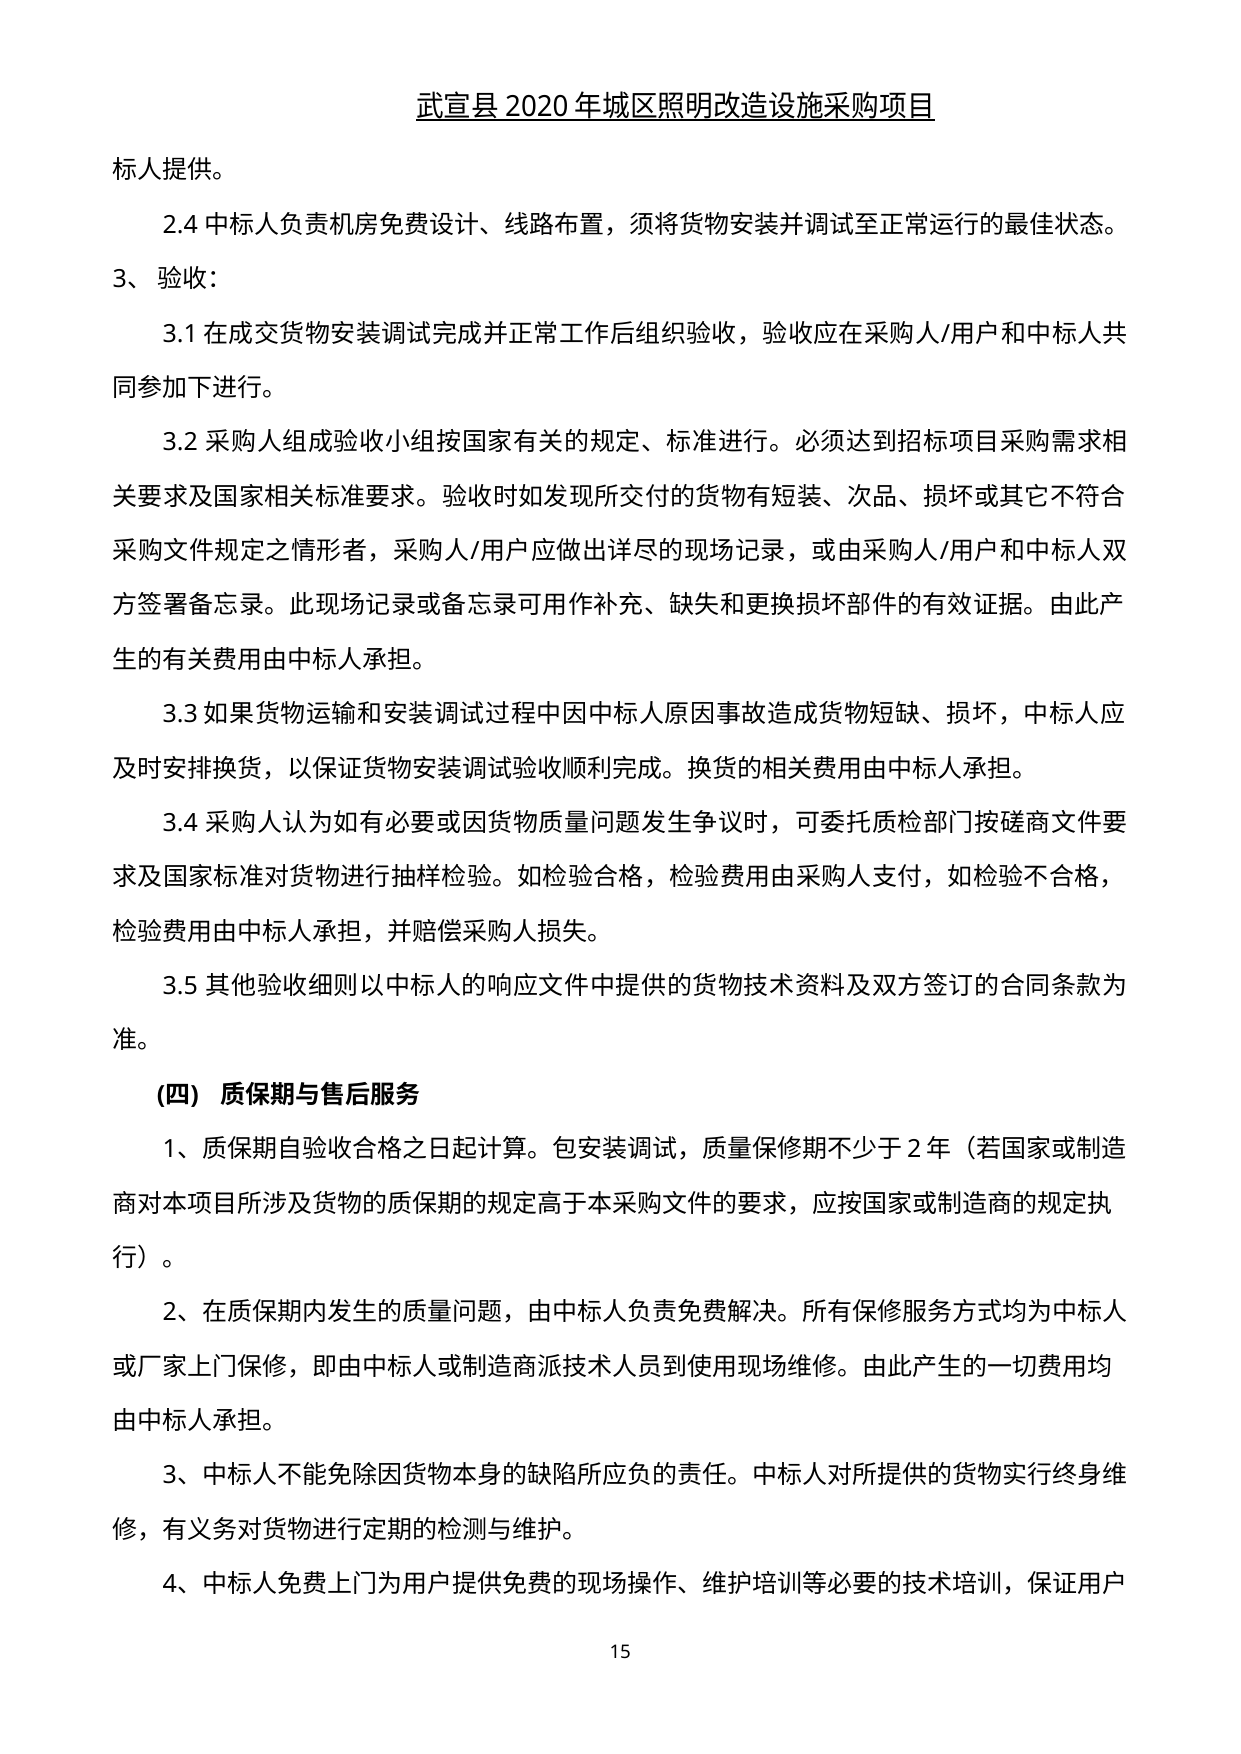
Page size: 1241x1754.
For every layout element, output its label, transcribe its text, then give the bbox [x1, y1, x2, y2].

text 3、 验收： [112, 259, 1128, 295]
text 3.3如果货物运输和安装调试过程中因中标人原因事故造成货物短缺、损坏，中标人应及时安排换货，以保证货物安装调试验收顺利完成。换货的相关费用由中标人承担。 [112, 694, 1128, 784]
text 3.1在成交货物安装调试完成并正常工作后组织验收，验收应在采购人/用户和中标人共同参加下进行。 [112, 313, 1128, 404]
text 1、质保期自验收合格之日起计算。包安装调试，质量保修期不少于2年（若国家或制造商对本项目所涉及货物的质保期的规定高于本采购文件的要求，应按国家或制造商的规定执行）。 [112, 1129, 1128, 1274]
list 质保期与售后服务 [157, 1074, 1128, 1111]
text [112, 1564, 1128, 1600]
text 3.5 其他验收细则以中标人的响应文件中提供的货物技术资料及双方签订的合同条款为准。 [112, 966, 1128, 1056]
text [112, 150, 1128, 186]
text 3、中标人不能免除因货物本身的缺陷所应负的责任。中标人对所提供的货物实行终身维修，有义务对货物进行定期的检测与维护。 [112, 1455, 1128, 1546]
text 3.2 采购人组成验收小组按国家有关的规定、标准进行。必须达到招标项目采购需求相关要求及国家相关标准要求。验收时如发现所交付的货物有短装、次品、损坏或其它不符合采购文件规定之情形者，采购人/用户应做出详尽的现场记录，或由采购人/用户和中标人双方签署备忘录。此现场记录或备忘录可用作补充、缺失和更换损坏部件的有效证据。由此产生的有关费用由中标人承担。 [112, 422, 1128, 676]
text 3.4 采购人认为如有必要或因货物质量问题发生争议时，可委托质检部门按磋商文件要求及国家标准对货物进行抽样检验。如检验合格，检验费用由采购人支付，如检验不合格，检验费用由中标人承担，并赔偿采购人损失。 [112, 802, 1128, 947]
text 2.4 中标人负责机房免费设计、线路布置，须将货物安装并调试至正常运行的最佳状态。 [112, 204, 1128, 241]
text 2、在质保期内发生的质量问题，由中标人负责免费解决。所有保修服务方式均为中标人或厂家上门保修，即由中标人或制造商派技术人员到使用现场维修。由此产生的一切费用均由中标人承担。 [112, 1292, 1128, 1437]
